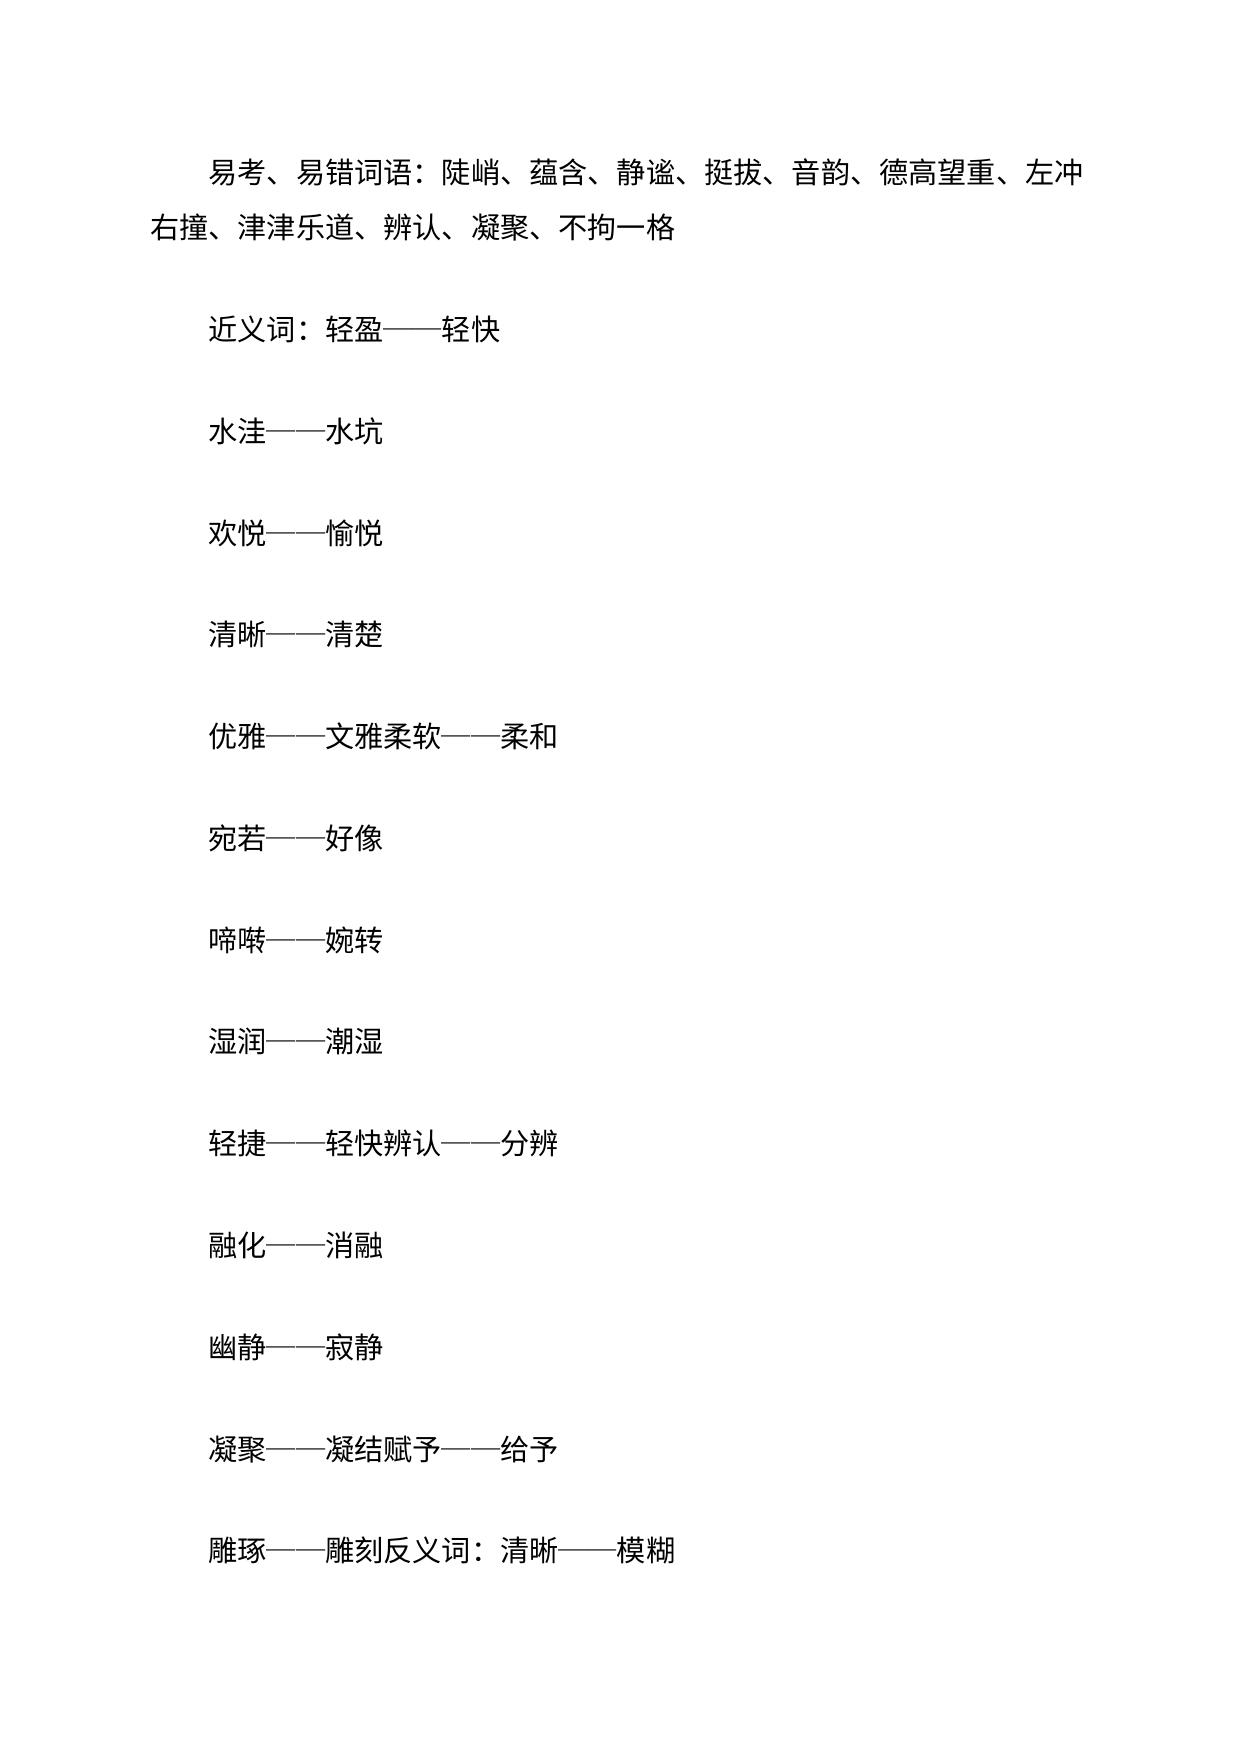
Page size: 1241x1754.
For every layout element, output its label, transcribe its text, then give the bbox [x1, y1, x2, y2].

text 优雅──文雅柔软──柔和 [150, 714, 1090, 756]
text 融化──消融 [150, 1223, 1090, 1265]
text 宛若──好像 [150, 816, 1090, 858]
text 幽静──寂静 [150, 1324, 1090, 1367]
text 轻捷──轻快辨认──分辨 [150, 1121, 1090, 1163]
text 啼啭──婉转 [150, 917, 1090, 959]
text 水洼──水坑 [150, 408, 1090, 451]
text 近义词：轻盈──轻快 [150, 307, 1090, 349]
text 易考、易错词语：陡峭、蕴含、静谧、挺拔、音韵、德高望重、左冲右撞、津津乐道、辨认、凝聚、不拘一格 [150, 150, 1090, 247]
text 湿润──潮湿 [150, 1019, 1090, 1061]
text 凝聚──凝结赋予──给予 [150, 1426, 1090, 1468]
text 欢悦──愉悦 [150, 510, 1090, 552]
text 清晰──清楚 [150, 612, 1090, 654]
text 雕琢──雕刻反义词：清晰──模糊 [150, 1528, 1090, 1570]
